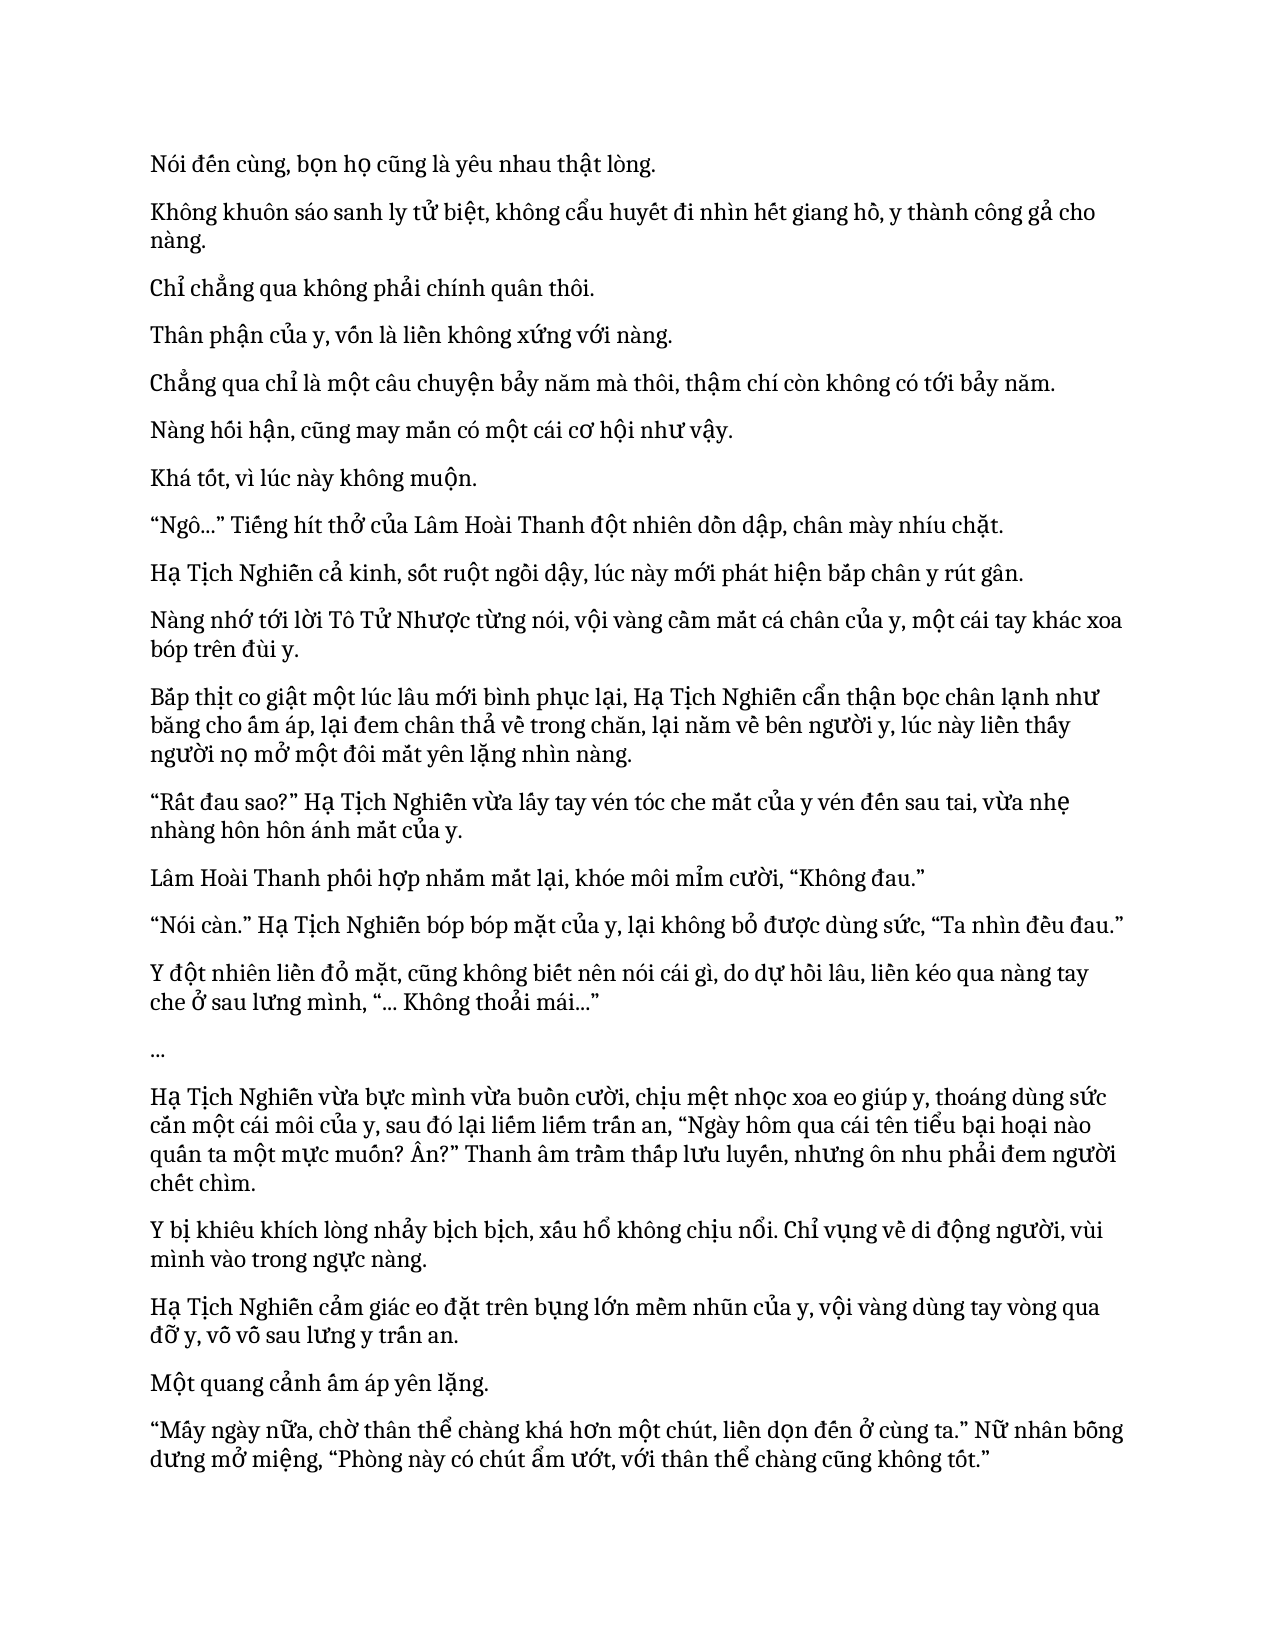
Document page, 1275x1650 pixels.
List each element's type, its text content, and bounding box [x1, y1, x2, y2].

text Nàng nhớ tới lời Tô Tử Nhược từng nói, vội vàng cầm mắt cá chân của y, một cái tay khác xoa bóp trên đùi y. [150, 606, 1125, 664]
text Một quang cảnh ấm áp yên lặng. [150, 1369, 1125, 1397]
text Bắp thịt co giật một lúc lâu mới bình phục lại, Hạ Tịch Nghiễn cẩn thận bọc chân lạnh như băng cho ấm áp, lại đem chân thả về trong chăn, lại nằm về bên người y, lúc này liền thấy người nọ mở một đôi mắt yên lặng nhìn nàng. [150, 682, 1125, 769]
text Không khuôn sáo sanh ly tử biệt, không cẩu huyết đi nhìn hết giang hồ, y thành công gả cho nàng. [150, 197, 1125, 255]
text Khá tốt, vì lúc này không muộn. [150, 464, 1125, 492]
text Thân phận của y, vốn là liền không xứng với nàng. [150, 321, 1125, 350]
text “Mấy ngày nữa, chờ thân thể chàng khá hơn một chút, liền dọn đến ở cùng ta.” Nữ nhân bỗng dưng mở miệng, “Phòng này có chút ẩm ướt, với thân thể chàng cũng không tốt.” [150, 1416, 1125, 1474]
text Nói đến cùng, bọn họ cũng là yêu nhau thật lòng. [150, 150, 1125, 179]
text Hạ Tịch Nghiễn cả kinh, sốt ruột ngồi dậy, lúc này mới phát hiện bắp chân y rút gân. [150, 559, 1125, 587]
text “Rất đau sao?” Hạ Tịch Nghiễn vừa lấy tay vén tóc che mắt của y vén đến sau tai, vừa nhẹ nhàng hôn hôn ánh mắt của y. [150, 787, 1125, 845]
text ... [150, 1035, 1125, 1064]
text Hạ Tịch Nghiễn vừa bực mình vừa buồn cười, chịu mệt nhọc xoa eo giúp y, thoáng dùng sức cắn một cái môi của y, sau đó lại liếm liếm trấn an, “Ngày hôm qua cái tên tiểu bại hoại nào quấn ta một mực muốn? Ân?” Thanh âm trầm thấp lưu luyến, nhưng ôn nhu phải đem người chết chìm. [150, 1082, 1125, 1197]
text Chẳng qua chỉ là một câu chuyện bảy năm mà thôi, thậm chí còn không có tới bảy năm. [150, 369, 1125, 397]
text “Nói càn.” Hạ Tịch Nghiễn bóp bóp mặt của y, lại không bỏ được dùng sức, “Ta nhìn đều đau.” [150, 911, 1125, 940]
text Hạ Tịch Nghiễn cảm giác eo đặt trên bụng lớn mềm nhũn của y, vội vàng dùng tay vòng qua đỡ y, vỗ vỗ sau lưng y trấn an. [150, 1292, 1125, 1350]
text Chỉ chẳng qua không phải chính quân thôi. [150, 274, 1125, 302]
text Y đột nhiên liền đỏ mặt, cũng không biết nên nói cái gì, do dự hồi lâu, liền kéo qua nàng tay che ở sau lưng mình, “... Không thoải mái...” [150, 959, 1125, 1016]
text Nàng hối hận, cũng may mắn có một cái cơ hội như vậy. [150, 416, 1125, 445]
text Lâm Hoài Thanh phối hợp nhắm mắt lại, khóe môi mỉm cười, “Không đau.” [150, 864, 1125, 892]
text “Ngô...” Tiếng hít thở của Lâm Hoài Thanh đột nhiên dồn dập, chân mày nhíu chặt. [150, 511, 1125, 540]
text Y bị khiêu khích lòng nhảy bịch bịch, xấu hổ không chịu nổi. Chỉ vụng về di động người, vùi mình vào trong ngực nàng. [150, 1216, 1125, 1274]
